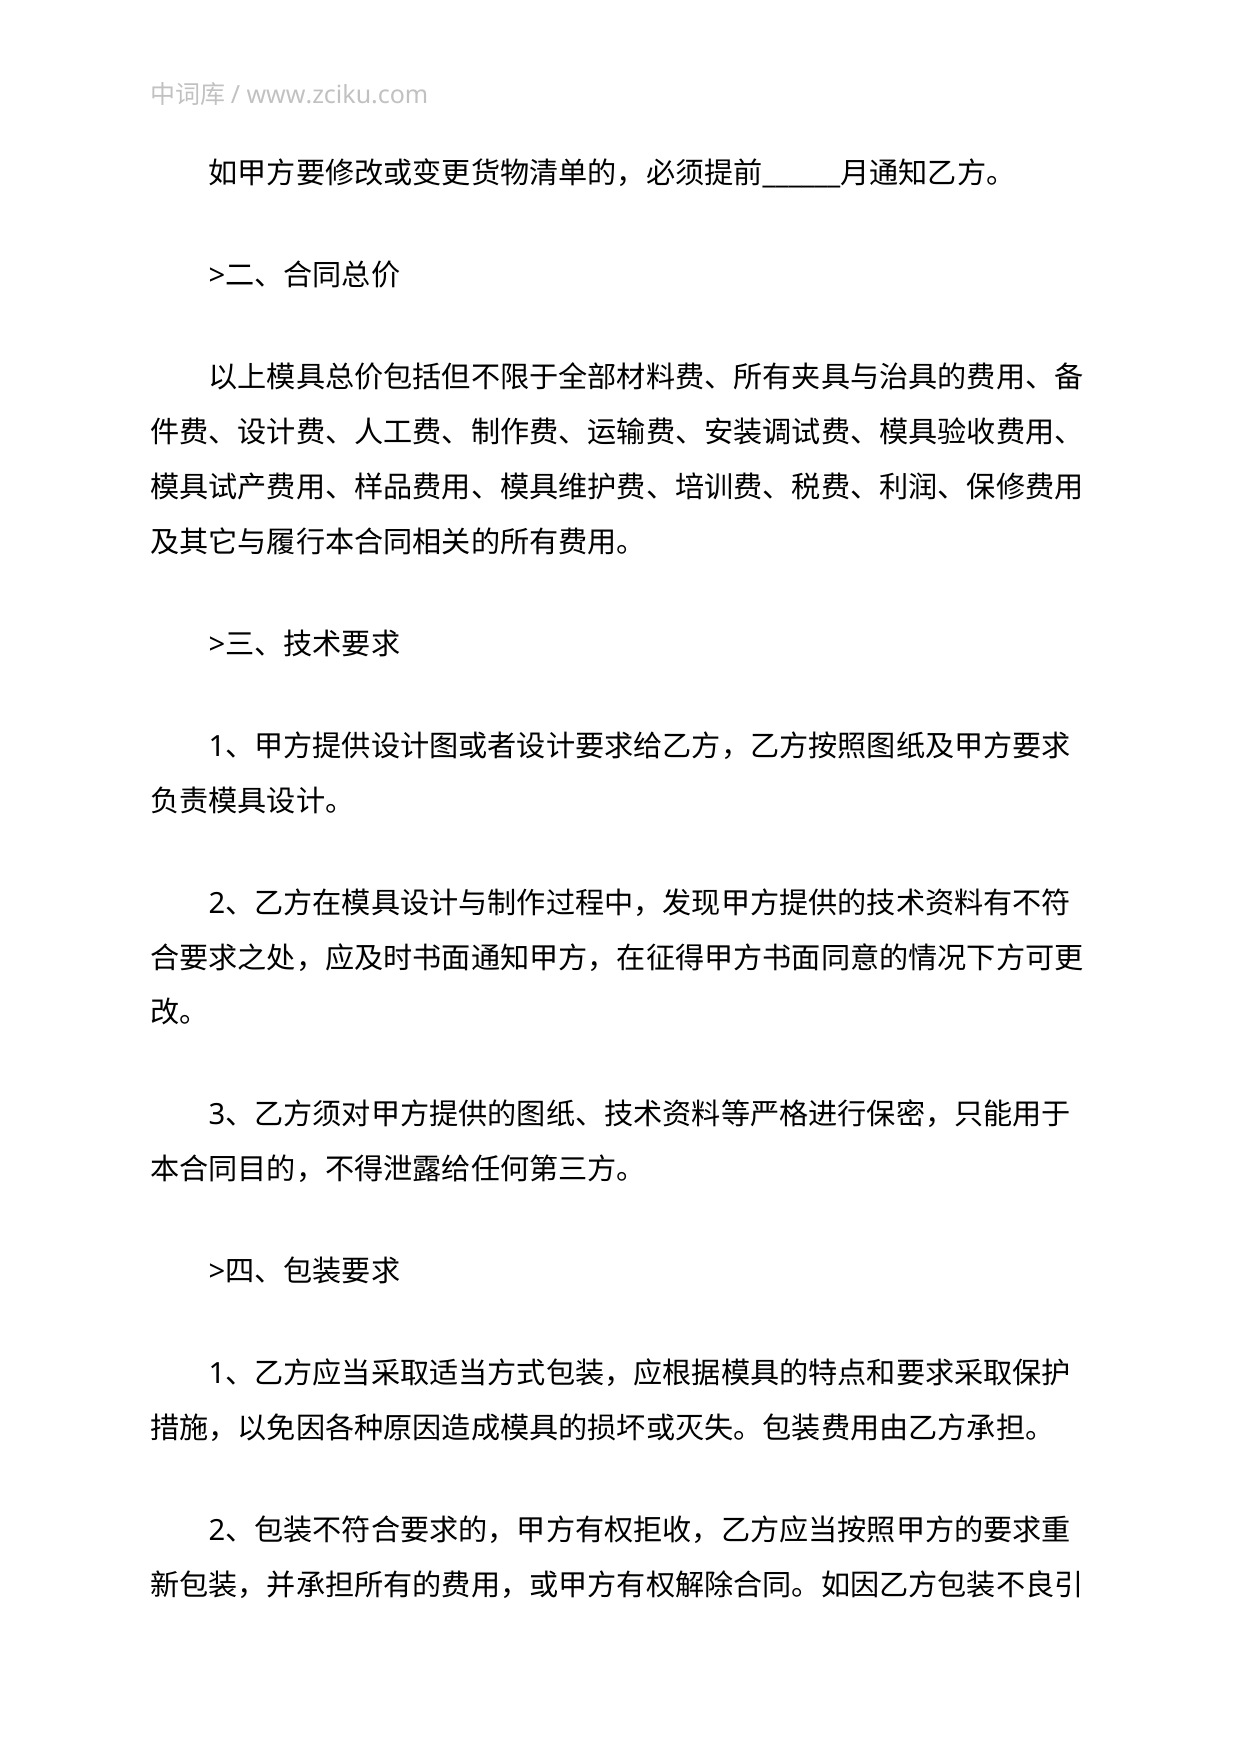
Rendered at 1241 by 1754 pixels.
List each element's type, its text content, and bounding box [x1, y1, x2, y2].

text >二、合同总价 [150, 252, 1090, 294]
text 以上模具总价包括但不限于全部材料费、所有夹具与治具的费用、备件费、设计费、人工费、制作费、运输费、安装调试费、模具验收费用、模具试产费用、样品费用、模具维护费、培训费、税费、利润、保修费用及其它与履行本合同相关的所有费用。 [150, 354, 1090, 561]
text 如甲方要修改或变更货物清单的，必须提前______月通知乙方。 [150, 150, 1090, 192]
text 1、甲方提供设计图或者设计要求给乙方，乙方按照图纸及甲方要求负责模具设计。 [150, 722, 1090, 820]
text >三、技术要求 [150, 620, 1090, 663]
text 2、乙方在模具设计与制作过程中，发现甲方提供的技术资料有不符合要求之处，应及时书面通知甲方，在征得甲方书面同意的情况下方可更改。 [150, 879, 1090, 1031]
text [150, 1506, 1090, 1604]
text 1、乙方应当采取适当方式包装，应根据模具的特点和要求采取保护措施，以免因各种原因造成模具的损坏或灭失。包装费用由乙方承担。 [150, 1349, 1090, 1447]
text 3、乙方须对甲方提供的图纸、技术资料等严格进行保密，只能用于本合同目的，不得泄露给任何第三方。 [150, 1091, 1090, 1188]
text >四、包装要求 [150, 1248, 1090, 1290]
